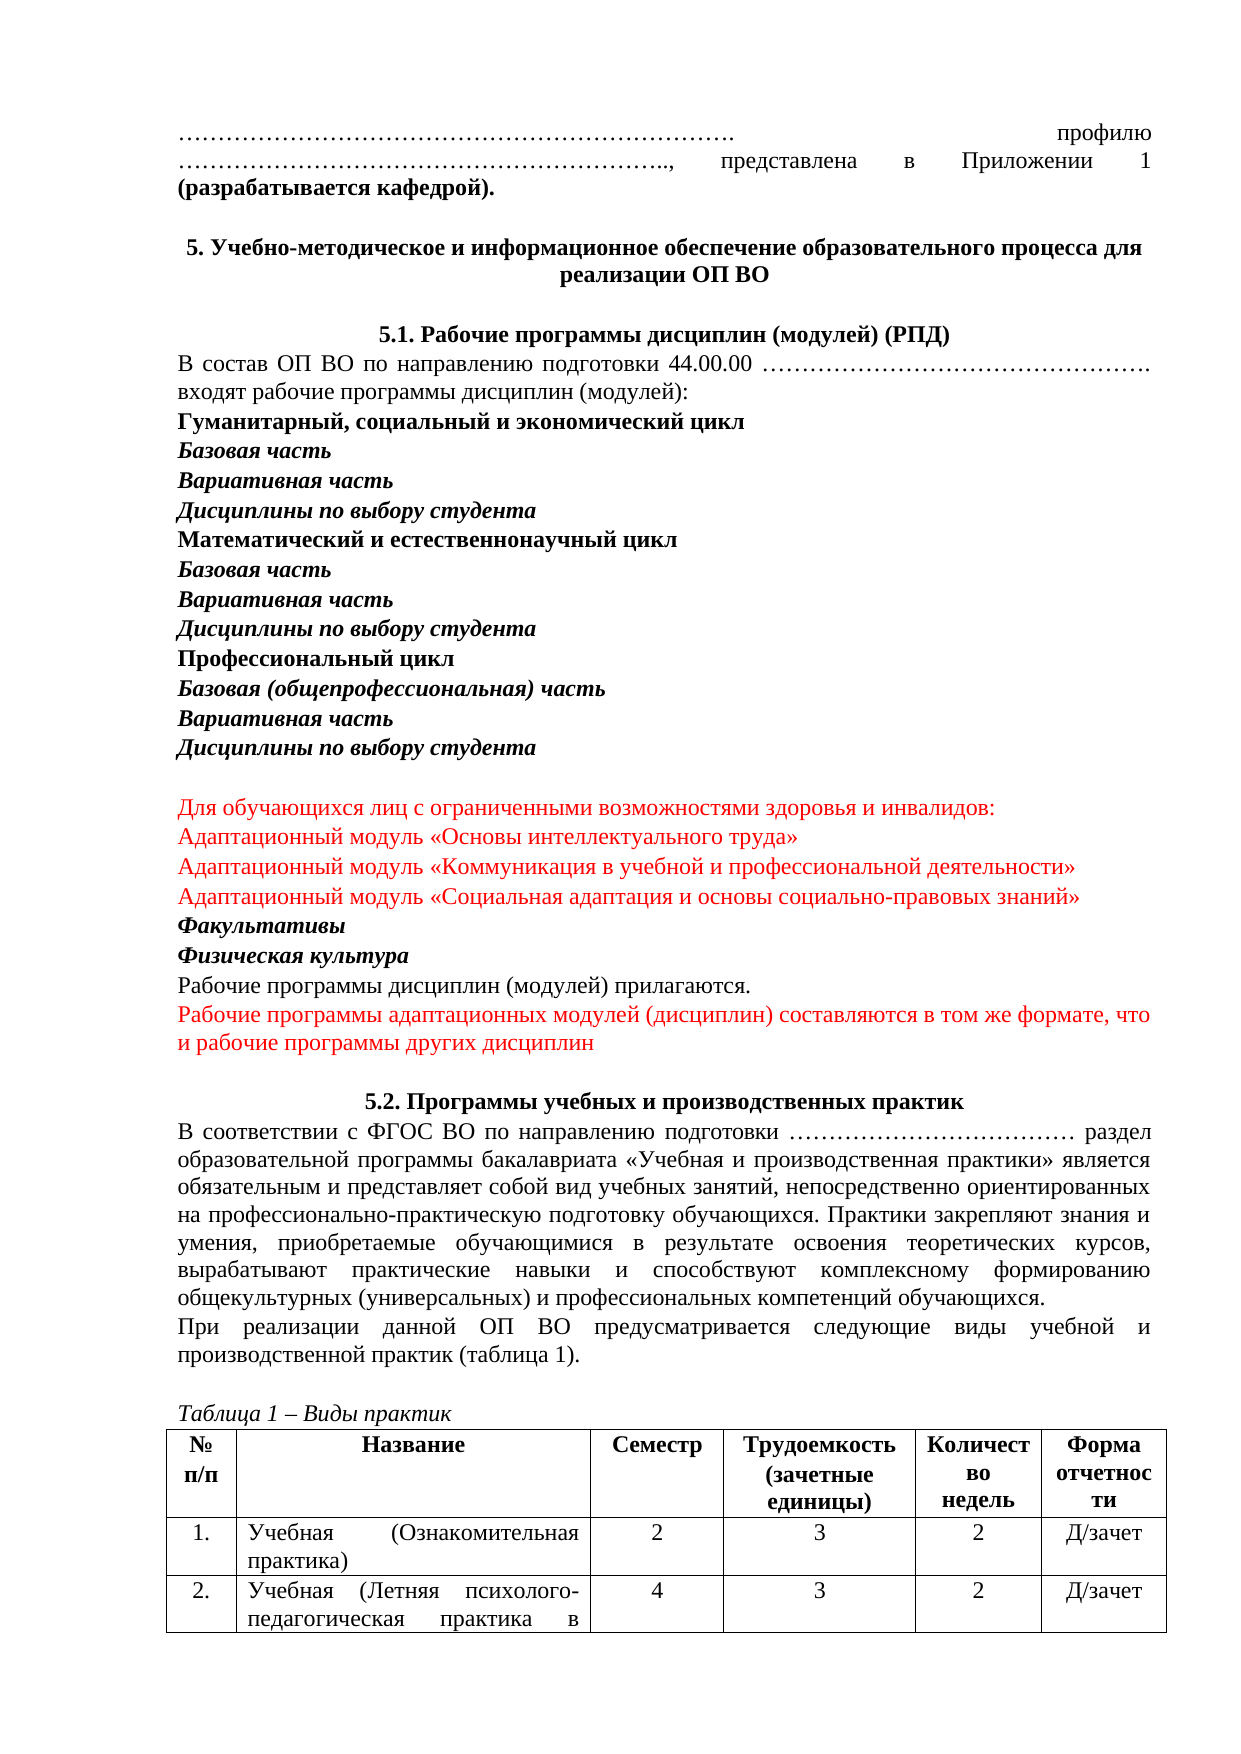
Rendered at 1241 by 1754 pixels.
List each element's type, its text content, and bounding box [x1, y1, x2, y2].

text Гуманитарный, социальный и экономический цикл [177, 407, 1152, 434]
text Вариативная часть [177, 585, 1152, 612]
table_cell 2 [916, 1518, 1041, 1575]
text Адаптационный модуль «Коммуникация в учебной и профессиональной деятельности» [177, 852, 1152, 879]
text При реализации данной ОП ВО предусматривается следующие виды учебной и производственной практик (таблица 1). [177, 1312, 1152, 1368]
text Дисциплины по выбору студента [177, 496, 1152, 523]
text Базовая часть [177, 555, 1152, 583]
table_header № п/п [167, 1430, 236, 1517]
text Дисциплины по выбору студента [177, 733, 1152, 761]
table_header Количество недель [916, 1430, 1041, 1517]
table_header Название [237, 1430, 590, 1517]
table_cell 2. [167, 1576, 236, 1632]
table_cell Д/зачет [1042, 1518, 1166, 1575]
table_cell 2 [591, 1518, 723, 1575]
table_header Трудоемкость (зачетные единицы) [724, 1430, 915, 1517]
text В соответствии с ФГОС ВО по направлению подготовки ……………………………… раздел образовательной программы бакалавриата «Учебная и производственная практики» является обязательным и представляет собой вид учебных занятий, непосредственно ориентированных на профессионально-практическую подготовку обучающихся. Практики закрепляют знания и умения, приобретаемые обучающимися в результате освоения теоретических курсов, вырабатывают практические навыки и способствуют комплексному формированию общекультурных (универсальных) и профессиональных компетенций обучающихся. [177, 1117, 1152, 1310]
text Базовая (общепрофессиональная) часть [177, 674, 1152, 701]
table_cell 4 [591, 1576, 723, 1632]
table_cell 1. [167, 1518, 236, 1575]
text Математический и естественнонаучный цикл [177, 525, 1152, 553]
text Физическая культура [177, 941, 1152, 969]
text Базовая часть [177, 436, 1152, 464]
text В состав ОП ВО по направлению подготовки 44.00.00 …………………………………………. входят рабочие программы дисциплин (модулей): [177, 349, 1152, 404]
text Дисциплины по выбору студента [177, 614, 1152, 642]
text Для обучающихся лиц с ограниченными возможностями здоровья и инвалидов: [177, 793, 1152, 820]
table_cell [237, 1576, 590, 1632]
table_cell 3 [724, 1518, 915, 1575]
table_header Форма отчетности [1042, 1430, 1166, 1517]
text Вариативная часть [177, 703, 1152, 731]
text Профессиональный цикл [177, 644, 1152, 672]
text Вариативная часть [177, 466, 1152, 494]
text 5.1. Рабочие программы дисциплин (модулей) (РПД) [177, 320, 1152, 347]
text Таблица 1 – Виды практик [177, 1399, 1152, 1427]
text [177, 118, 1152, 201]
table_cell Учебная (Ознакомительная практика) [237, 1518, 590, 1575]
table_header Семестр [591, 1430, 723, 1517]
text Адаптационный модуль «Социальная адаптация и основы социально-правовых знаний» [177, 882, 1152, 909]
text 5.2. Программы учебных и производственных практик [177, 1087, 1152, 1115]
text Адаптационный модуль «Основы интеллектуального труда» [177, 822, 1152, 850]
table_cell 2 [916, 1576, 1041, 1632]
text Рабочие программы адаптационных модулей (дисциплин) составляются в том же формате, что и рабочие программы других дисциплин [177, 1000, 1152, 1056]
table_cell Д/зачет [1042, 1576, 1166, 1632]
table_cell 3 [724, 1576, 915, 1632]
text 5. Учебно-методическое и информационное обеспечение образовательного процесса для реализации ОП ВО [177, 233, 1152, 288]
text Рабочие программы дисциплин (модулей) прилагаются. [177, 971, 1152, 998]
text Факультативы [177, 911, 1152, 939]
